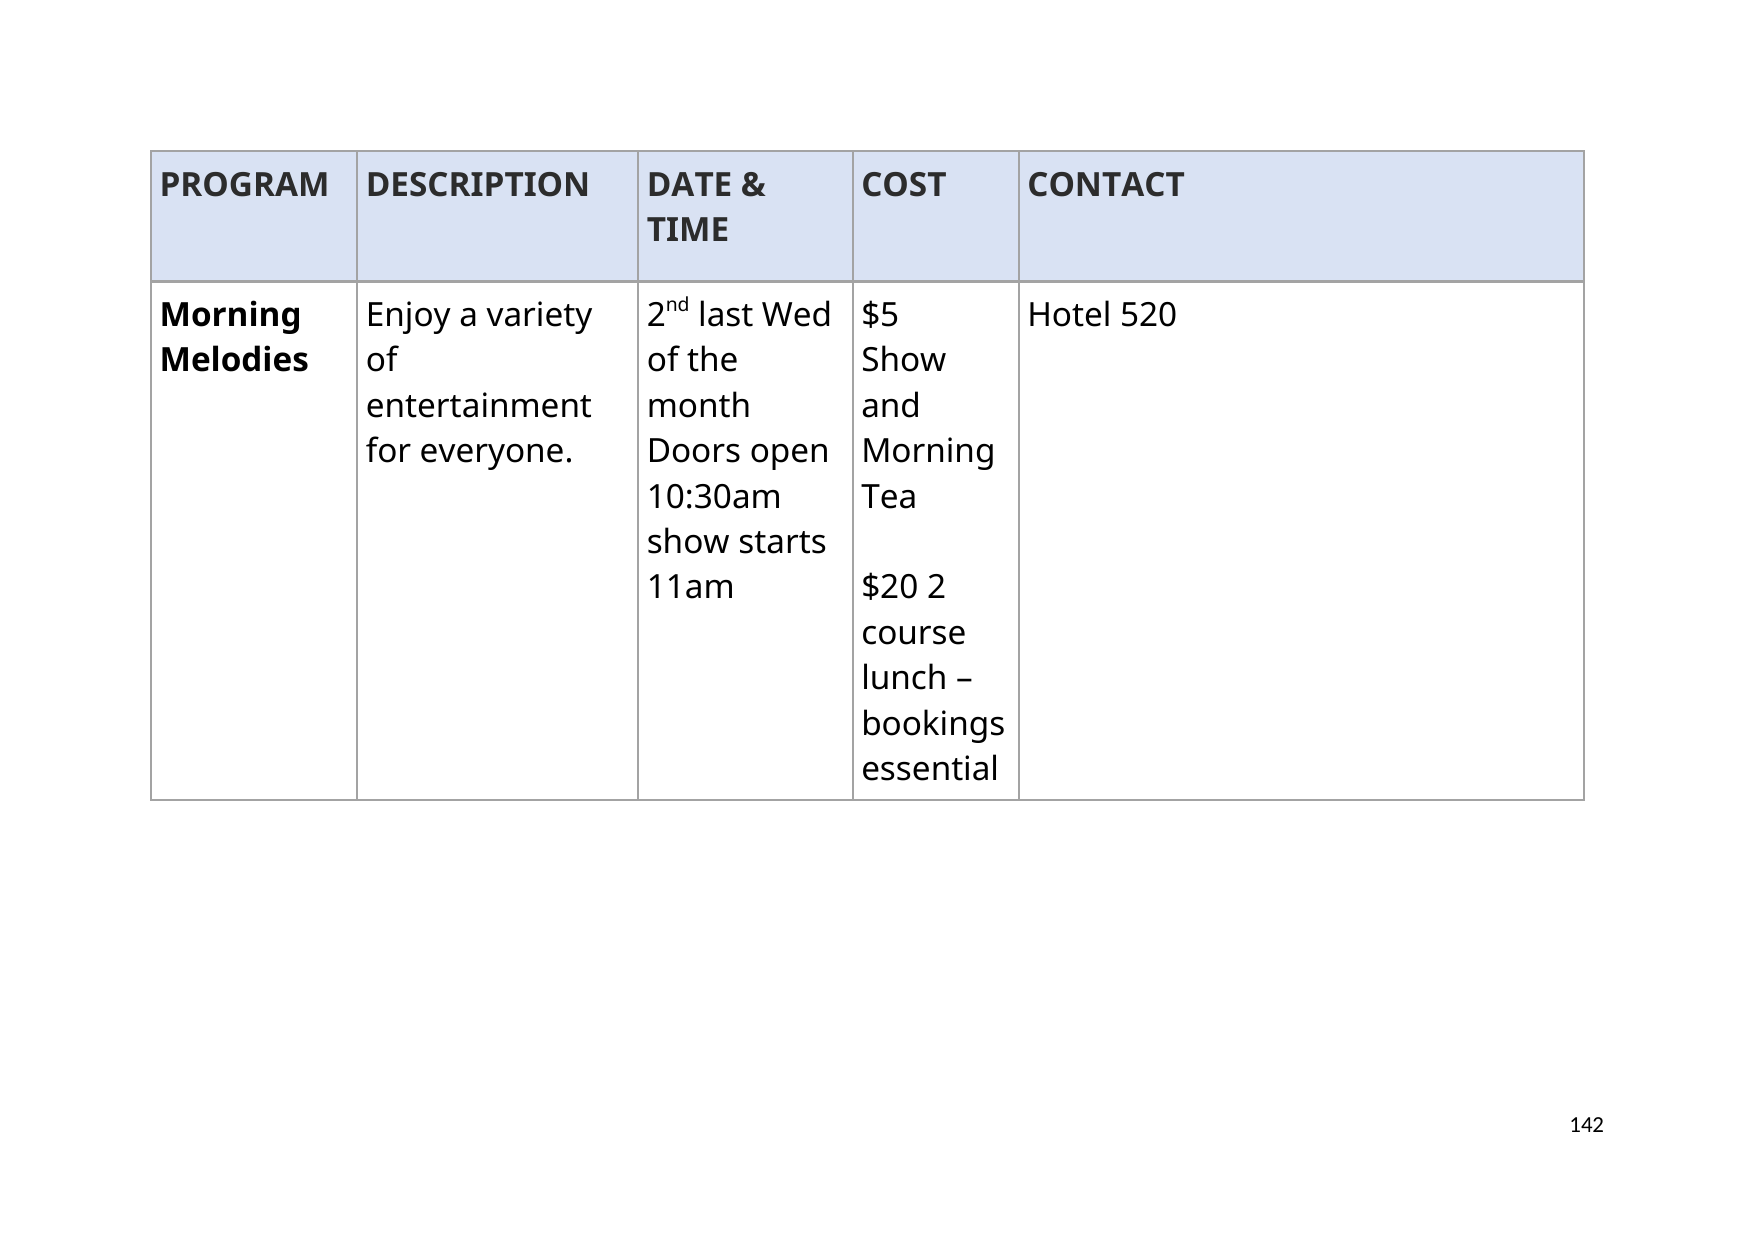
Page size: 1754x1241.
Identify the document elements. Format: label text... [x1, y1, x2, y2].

table_cell Hotel 520 [1020, 283, 1583, 799]
table_header CONTACT [1020, 152, 1583, 280]
table_cell 2nd last Wed of the month Doors open 10:30am show starts 11am [639, 283, 852, 799]
table_header DATE & TIME [639, 152, 852, 280]
table_header DESCRIPTION [358, 152, 637, 280]
table_cell $5 Show and Morning Tea $20 2 course lunch – bookings essential [854, 283, 1018, 799]
table_header COST [854, 152, 1018, 280]
table_header PROGRAM [152, 152, 356, 280]
table_cell Morning Melodies [152, 283, 356, 799]
table_cell Enjoy a variety of entertainment for everyone. [358, 283, 637, 799]
